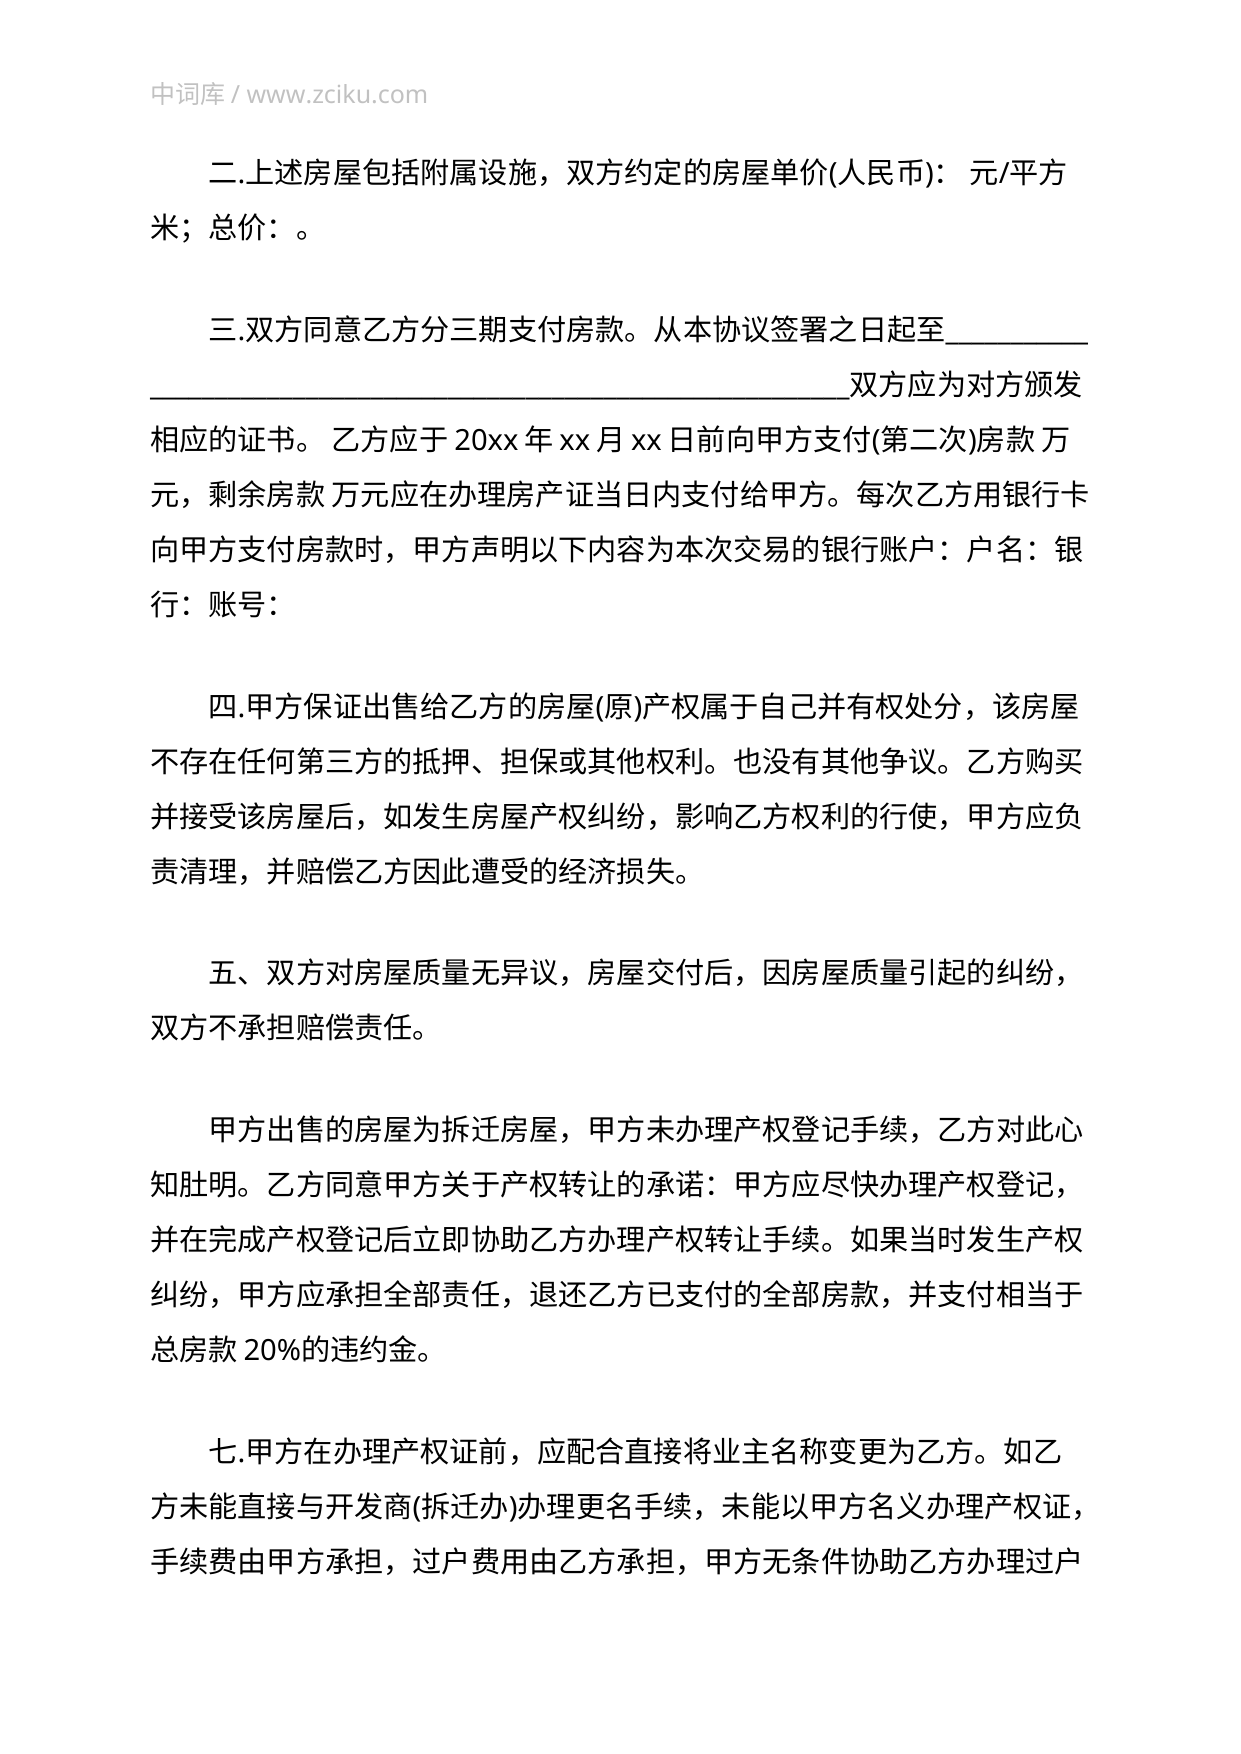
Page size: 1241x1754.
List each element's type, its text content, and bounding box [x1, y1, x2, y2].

text 五、双方对房屋质量无异议，房屋交付后，因房屋质量引起的纠纷，双方不承担赔偿责任。 [150, 950, 1090, 1047]
text 四.甲方保证出售给乙方的房屋(原)产权属于自己并有权处分，该房屋不存在任何第三方的抵押、担保或其他权利。也没有其他争议。乙方购买并接受该房屋后，如发生房屋产权纠纷，影响乙方权利的行使，甲方应负责清理，并赔偿乙方因此遭受的经济损失。 [150, 683, 1090, 890]
text 甲方出售的房屋为拆迁房屋，甲方未办理产权登记手续，乙方对此心知肚明。乙方同意甲方关于产权转让的承诺：甲方应尽快办理产权登记，并在完成产权登记后立即协助乙方办理产权转让手续。如果当时发生产权纠纷，甲方应承担全部责任，退还乙方已支付的全部房款，并支付相当于总房款20%的违约金。 [150, 1107, 1090, 1368]
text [150, 1428, 1090, 1580]
text 三.双方同意乙方分三期支付房款。从本协议签署之日起至_________________________________________________________________双方应为对方颁发相应的证书。 乙方应于20xx年xx月xx日前向甲方支付(第二次)房款 万元，剩余房款 万元应在办理房产证当日内支付给甲方。每次乙方用银行卡向甲方支付房款时，甲方声明以下内容为本次交易的银行账户：户名：银行：账号： [150, 307, 1090, 624]
text 二.上述房屋包括附属设施，双方约定的房屋单价(人民币)： 元/平方米；总价：。 [150, 150, 1090, 247]
